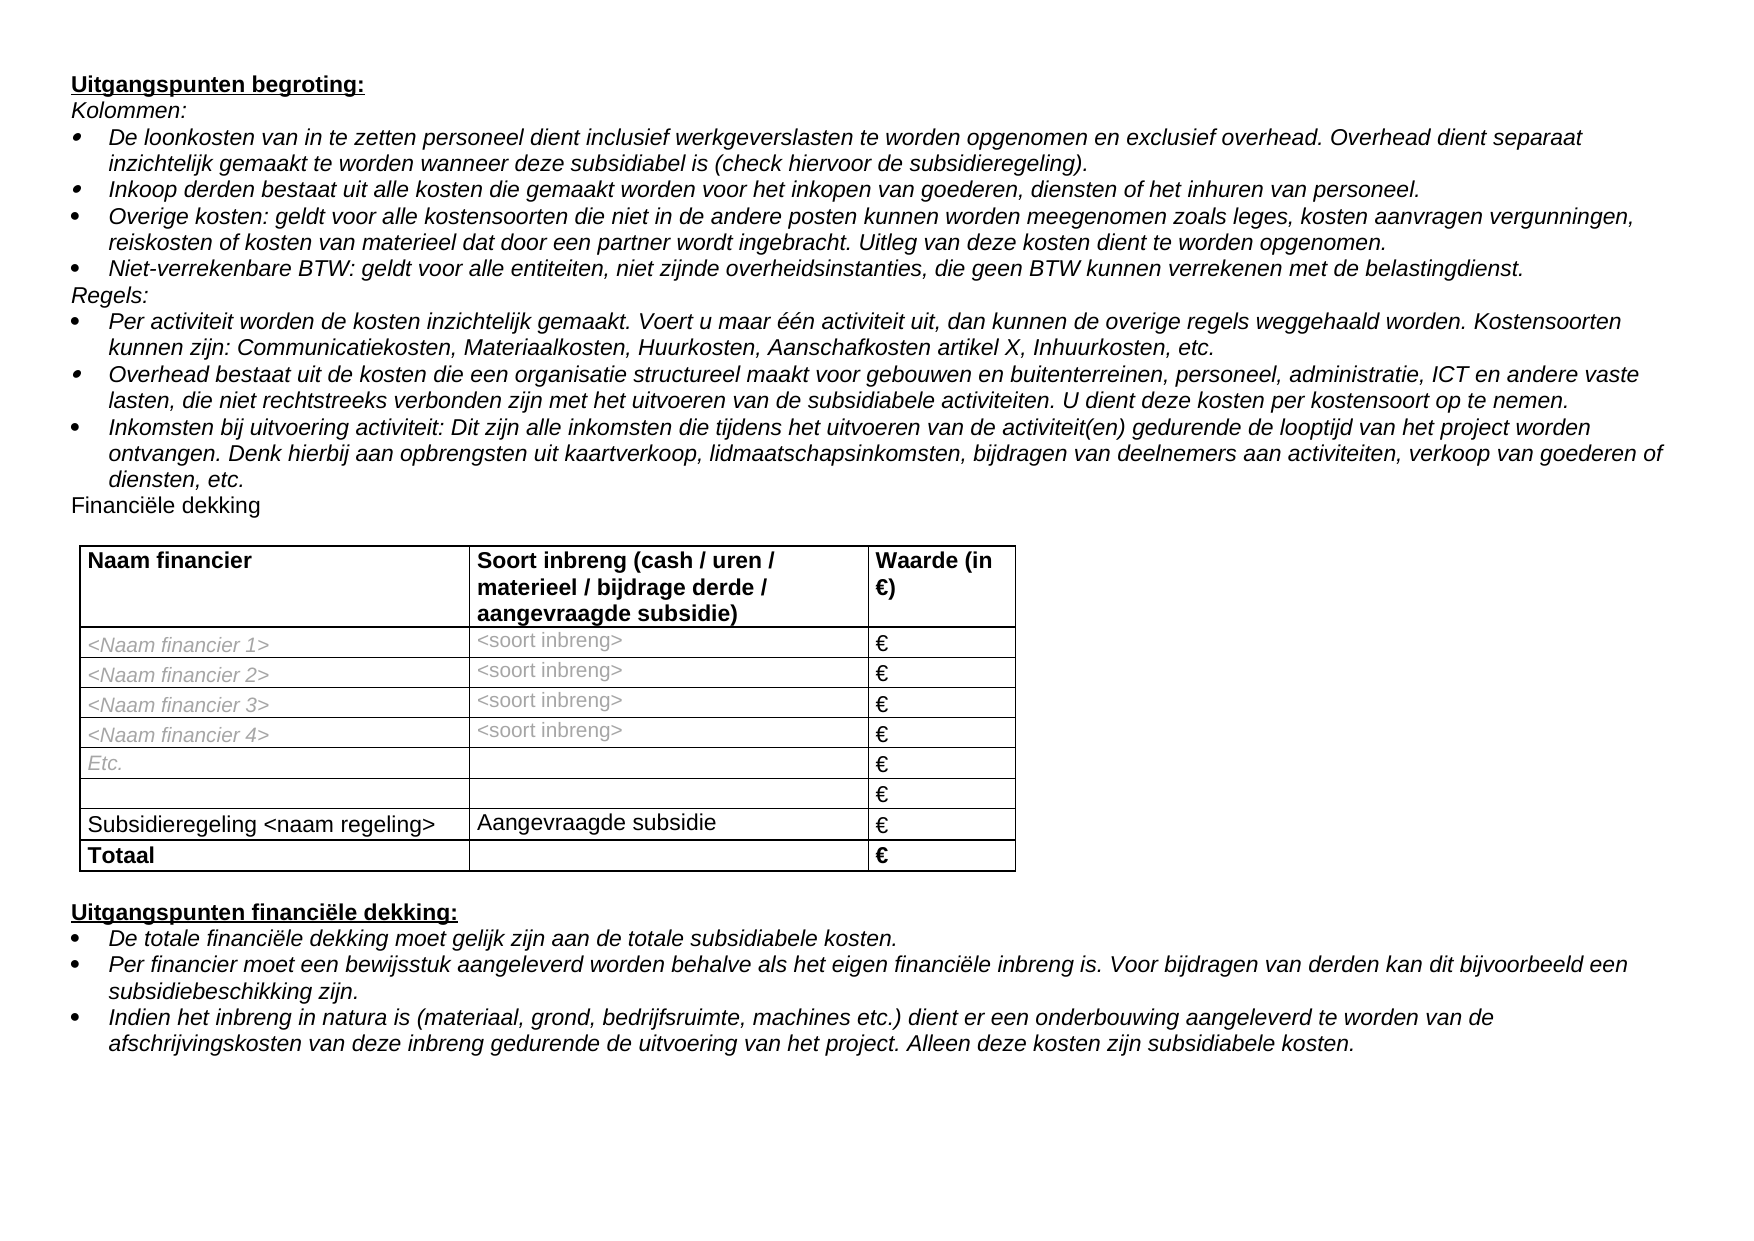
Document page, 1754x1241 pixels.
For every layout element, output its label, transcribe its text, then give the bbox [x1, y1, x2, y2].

list Inkomsten bij uitvoering activiteit: Dit zijn alle inkomsten die tijdens het uitvoeren van de activiteit(en) gedurende de looptijd van het project worden ontvangen. Denk hierbij aan opbrengsten uit kaartverkoop, lidmaatschapsinkomsten, bijdragen van deelnemers aan activiteiten, verkoop van goederen of diensten, etc. [71, 413, 1683, 492]
table_cell Totaal [81, 841, 469, 870]
table_cell Subsidieregeling <naam regeling> [81, 809, 469, 839]
table_cell € [869, 688, 1015, 717]
table_cell [470, 841, 868, 870]
list Overige kosten: geldt voor alle kostensoorten die niet in de andere posten kunnen worden meegenomen zoals leges, kosten aanvragen vergunningen, reiskosten of kosten van materieel dat door een partner wordt ingebracht. Uitleg van deze kosten dient te worden opgenomen. [71, 203, 1683, 255]
text Financiële dekking [71, 492, 1683, 519]
list Indien het inbreng in natura is (materiaal, grond, bedrijfsruimte, machines etc.) dient er een onderbouwing aangeleverd te worden van de afschrijvingskosten van deze inbreng gedurende de uitvoering van het project. Alleen deze kosten zijn subsidiabele kosten. [71, 1004, 1683, 1057]
table_header Soort inbreng (cash / uren / materieel / bijdrage derde / aangevraagde subsidie) [470, 547, 868, 626]
list De totale financiële dekking moet gelijk zijn aan de totale subsidiabele kosten. [71, 925, 1683, 951]
table_cell [470, 779, 868, 808]
table_cell [470, 748, 868, 777]
list Per activiteit worden de kosten inzichtelijk gemaakt. Voert u maar één activiteit uit, dan kunnen de overige regels weggehaald worden. Kostensoorten kunnen zijn: Communicatiekosten, Materiaalkosten, Huurkosten, Aanschafkosten artikel X, Inhuurkosten, etc. [71, 308, 1683, 361]
table_cell <soort inbreng> [470, 628, 868, 657]
table_header Naam financier [81, 547, 469, 626]
text Uitgangspunten financiële dekking: [71, 898, 1683, 925]
table_cell Aangevraagde subsidie [470, 809, 868, 839]
table_cell € [869, 841, 1015, 870]
list De loonkosten van in te zetten personeel dient inclusief werkgeverslasten te worden opgenomen en exclusief overhead. Overhead dient separaat inzichtelijk gemaakt te worden wanneer deze subsidiabel is (check hiervoor de subsidieregeling). [71, 123, 1683, 176]
text Regels: [71, 282, 1683, 308]
list Inkoop derden bestaat uit alle kosten die gemaakt worden voor het inkopen van goederen, diensten of het inhuren van personeel. [71, 176, 1683, 203]
list Niet-verrekenbare BTW: geldt voor alle entiteiten, niet zijnde overheidsinstanties, die geen BTW kunnen verrekenen met de belastingdienst. [71, 255, 1683, 282]
list Per financier moet een bewijsstuk aangeleverd worden behalve als het eigen financiële inbreng is. Voor bijdragen van derden kan dit bijvoorbeeld een subsidiebeschikking zijn. [71, 951, 1683, 1004]
table_cell <soort inbreng> [470, 718, 868, 747]
table_cell Etc. [81, 748, 469, 777]
table_cell € [869, 628, 1015, 657]
table_cell <soort inbreng> [470, 688, 868, 717]
table_cell <soort inbreng> [470, 658, 868, 687]
table_cell € [869, 748, 1015, 777]
text Uitgangspunten begroting: [71, 71, 1683, 97]
list Overhead bestaat uit de kosten die een organisatie structureel maakt voor gebouwen en buitenterreinen, personeel, administratie, ICT en andere vaste lasten, die niet rechtstreeks verbonden zijn met het uitvoeren van de subsidiabele activiteiten. U dient deze kosten per kostensoort op te nemen. [71, 361, 1683, 413]
table_header Waarde (in €) [869, 547, 1015, 626]
table_cell [81, 779, 469, 808]
text Kolommen: [71, 97, 1683, 123]
table_cell <Naam financier 2> [81, 658, 469, 687]
table_cell <Naam financier 3> [81, 688, 469, 717]
table_cell € [869, 809, 1015, 839]
table_cell € [869, 718, 1015, 747]
table_cell € [869, 779, 1015, 808]
table_cell <Naam financier 4> [81, 718, 469, 747]
table_cell € [869, 658, 1015, 687]
table_cell <Naam financier 1> [81, 628, 469, 657]
